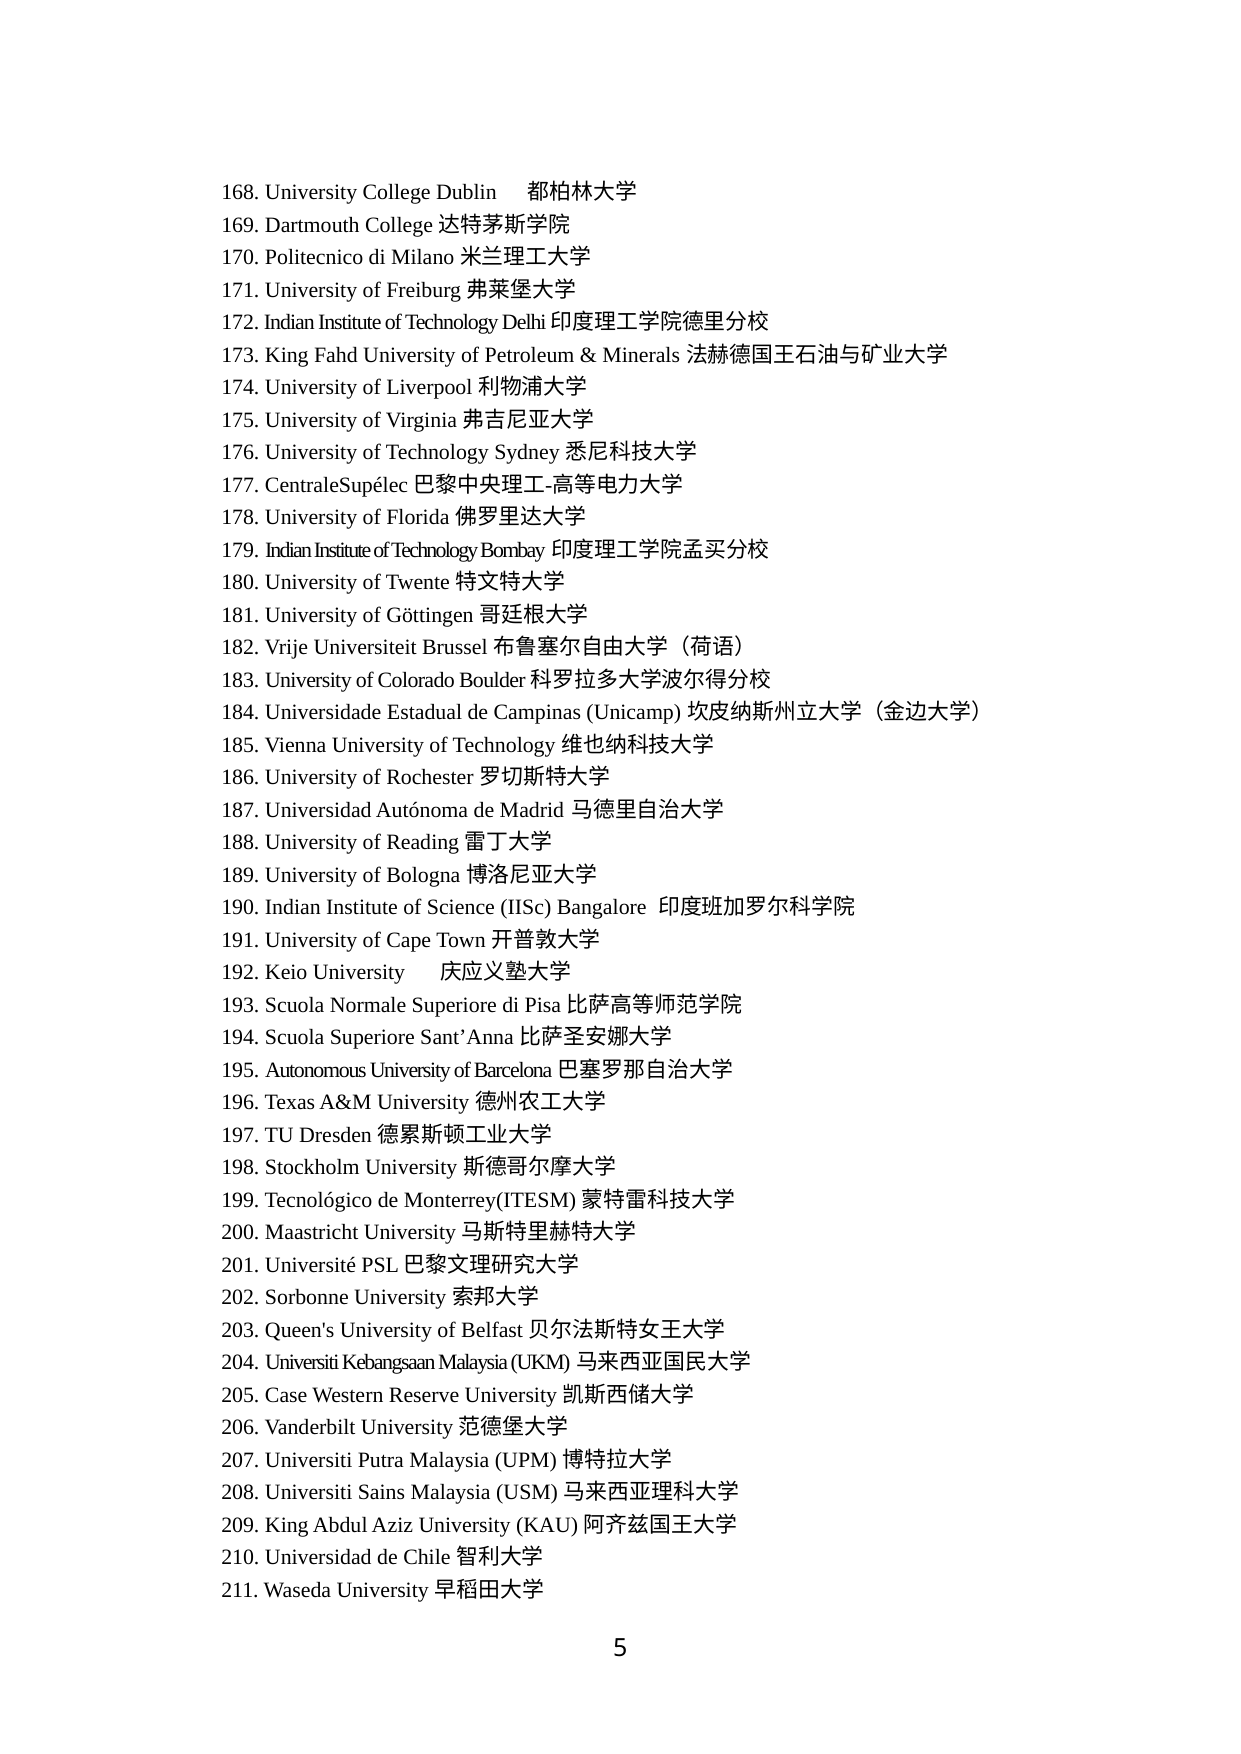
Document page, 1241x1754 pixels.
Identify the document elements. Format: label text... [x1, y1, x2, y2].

text 190. Indian Institute of Science (IISc) Bangalore 印度班加罗尔科学院 [177, 889, 1063, 921]
text 185. Vienna University of Technology 维也纳科技大学 [177, 726, 1063, 759]
text 186. University of Rochester 罗切斯特大学 [177, 759, 1063, 791]
text 183. University of Colorado Boulder 科罗拉多大学波尔得分校 [177, 661, 1063, 694]
text 205. Case Western Reserve University 凯斯西储大学 [177, 1376, 1063, 1409]
text 210. Universidad de Chile 智利大学 [177, 1539, 1063, 1571]
text 189. University of Bologna 博洛尼亚大学 [177, 856, 1063, 889]
text 174. University of Liverpool 利物浦大学 [177, 369, 1063, 401]
text 192. Keio University 庆应义塾大学 [177, 954, 1063, 986]
text 187. Universidad Autónoma de Madrid 马德里自治大学 [177, 791, 1063, 824]
text 194. Scuola Superiore Sant’Anna 比萨圣安娜大学 [177, 1019, 1063, 1051]
text 173. King Fahd University of Petroleum & Minerals 法赫德国王石油与矿业大学 [177, 336, 1063, 369]
text 211. Waseda University 早稻田大学 [177, 1571, 1063, 1604]
text 170. Politecnico di Milano 米兰理工大学 [177, 239, 1063, 271]
text 179. Indian Institute of Technology Bombay 印度理工学院孟买分校 [177, 531, 1063, 564]
text 193. Scuola Normale Superiore di Pisa 比萨高等师范学院 [177, 986, 1063, 1019]
text 175. University of Virginia 弗吉尼亚大学 [177, 401, 1063, 434]
text 207. Universiti Putra Malaysia (UPM) 博特拉大学 [177, 1441, 1063, 1474]
text 200. Maastricht University 马斯特里赫特大学 [177, 1214, 1063, 1246]
text 176. University of Technology Sydney 悉尼科技大学 [177, 434, 1063, 466]
text 182. Vrije Universiteit Brussel 布鲁塞尔自由大学（荷语） [177, 629, 1063, 661]
text 188. University of Reading 雷丁大学 [177, 824, 1063, 856]
text 191. University of Cape Town 开普敦大学 [177, 921, 1063, 954]
text 197. TU Dresden 德累斯顿工业大学 [177, 1116, 1063, 1149]
text 204. Universiti Kebangsaan Malaysia (UKM) 马来西亚国民大学 [177, 1344, 1063, 1376]
text 199. Tecnológico de Monterrey(ITESM) 蒙特雷科技大学 [177, 1181, 1063, 1214]
text 206. Vanderbilt University 范德堡大学 [177, 1409, 1063, 1441]
text 172. Indian Institute of Technology Delhi 印度理工学院德里分校 [177, 304, 1063, 336]
text 168. University College Dublin 都柏林大学 [177, 174, 1063, 206]
text 178. University of Florida 佛罗里达大学 [177, 499, 1063, 531]
text 198. Stockholm University 斯德哥尔摩大学 [177, 1149, 1063, 1181]
text 177. CentraleSupélec 巴黎中央理工-高等电力大学 [177, 466, 1063, 499]
text 184. Universidade Estadual de Campinas (Unicamp) 坎皮纳斯州立大学（金边大学） [177, 694, 1063, 726]
text 202. Sorbonne University 索邦大学 [177, 1279, 1063, 1311]
text 171. University of Freiburg 弗莱堡大学 [177, 271, 1063, 304]
text 203. Queen's University of Belfast 贝尔法斯特女王大学 [177, 1311, 1063, 1344]
text 181. University of Göttingen 哥廷根大学 [177, 596, 1063, 629]
text 208. Universiti Sains Malaysia (USM) 马来西亚理科大学 [177, 1474, 1063, 1506]
text 169. Dartmouth College 达特茅斯学院 [177, 206, 1063, 239]
text 196. Texas A&M University 德州农工大学 [177, 1084, 1063, 1116]
text 209. King Abdul Aziz University (KAU) 阿齐兹国王大学 [177, 1506, 1063, 1539]
text 195. Autonomous University of Barcelona 巴塞罗那自治大学 [177, 1051, 1063, 1084]
text 180. University of Twente 特文特大学 [177, 564, 1063, 596]
text 201. Université PSL 巴黎文理研究大学 [177, 1246, 1063, 1279]
